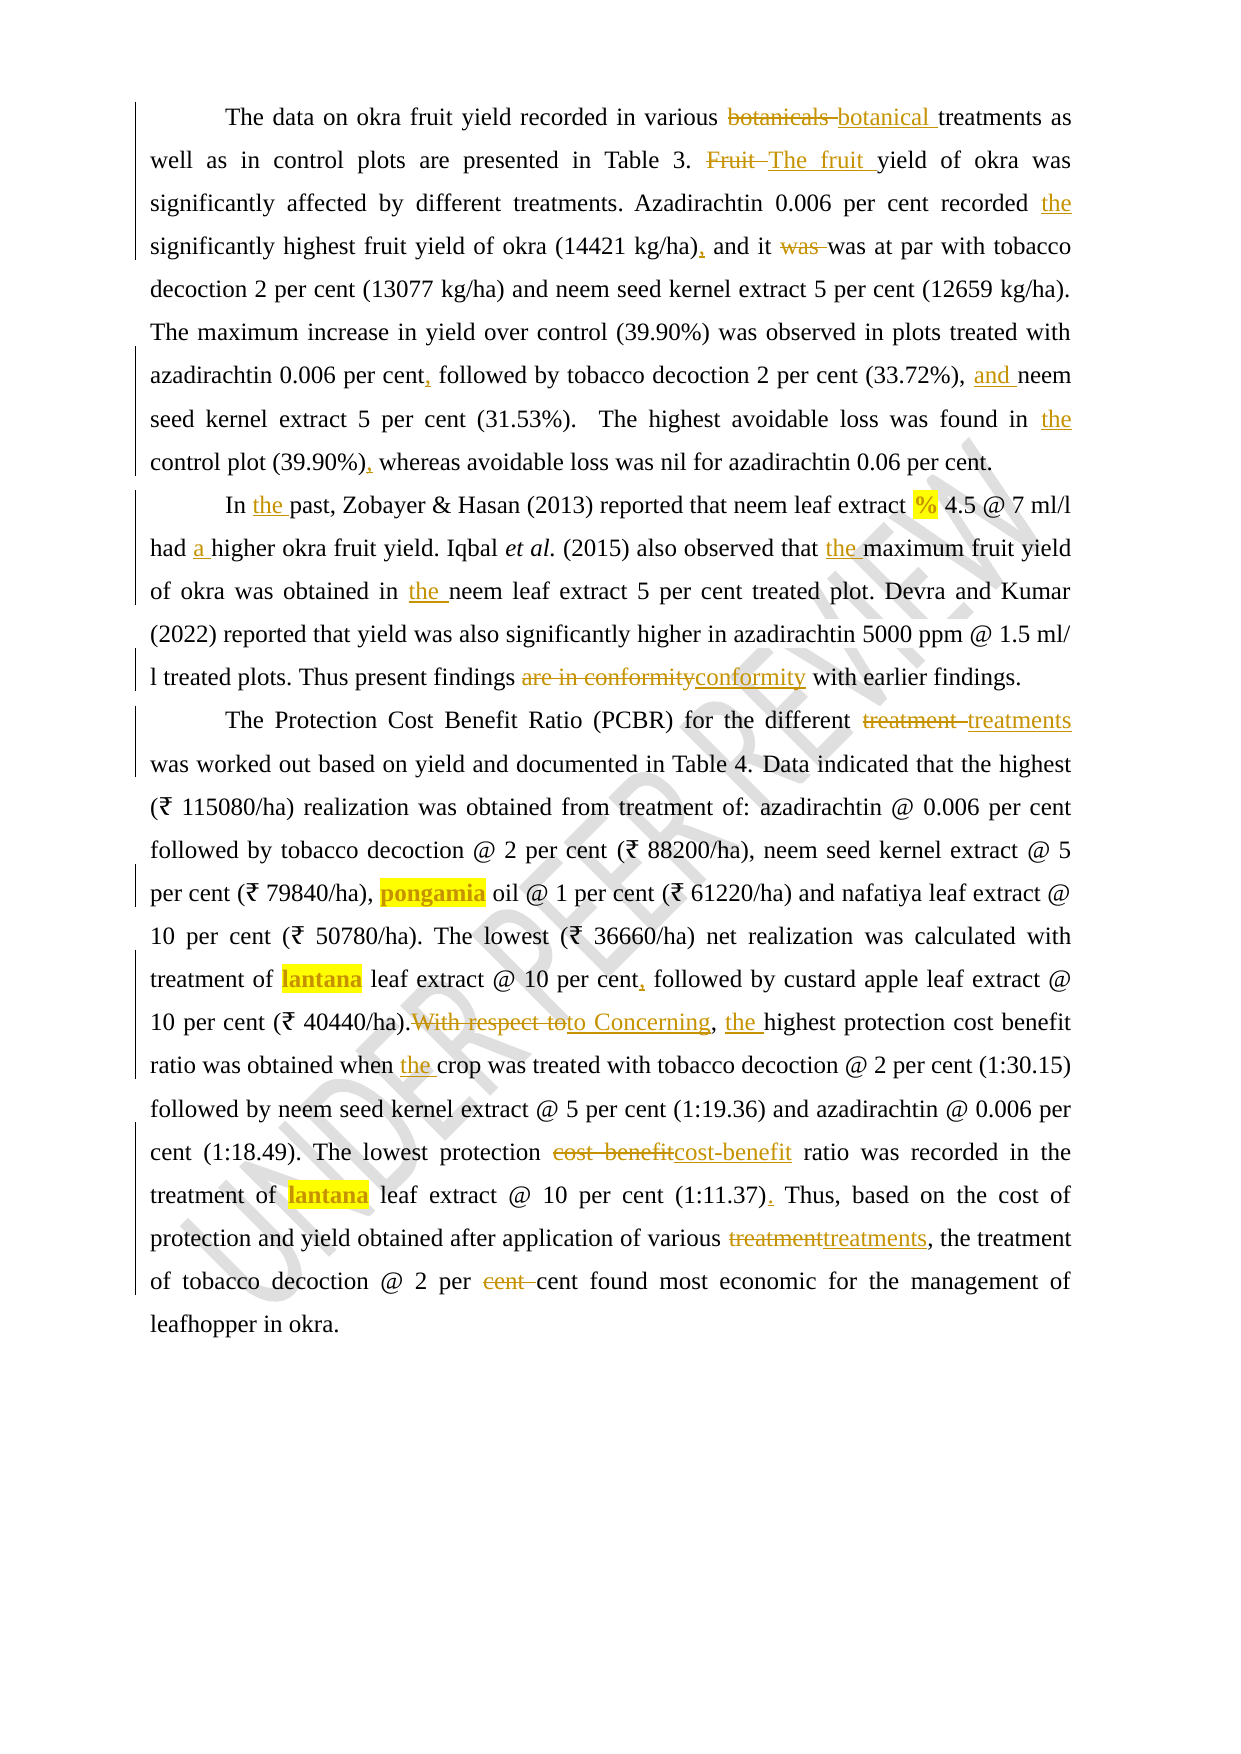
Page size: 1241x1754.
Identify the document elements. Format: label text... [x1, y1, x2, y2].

text The data on okra fruit yield recorded in various treatments as well as in control plots are presented in Table 3. yield of okra was significantly affected by different treatments. Azadirachtin 0.006 per cent recorded significantly highest fruit yield of okra (14421 kg/ha) and it was at par with tobacco decoction 2 per cent (13077 kg/ha) and neem seed kernel extract 5 per cent (12659 kg/ha). The maximum increase in yield over control (39.90%) was observed in plots treated with azadirachtin 0.006 per cent followed by tobacco decoction 2 per cent (33.72%), neem seed kernel extract 5 per cent (31.53%). The highest avoidable loss was found in control plot (39.90%) whereas avoidable loss was nil for azadirachtin 0.06 per cent. [150, 102, 1071, 476]
text The Protection Cost Benefit Ratio (PCBR) for the different was worked out based on yield and documented in Table 4. Data indicated that the highest (₹ 115080/ha) realization was obtained from treatment of: azadirachtin @ 0.006 per cent followed by tobacco decoction @ 2 per cent (₹ 88200/ha), neem seed kernel extract @ 5 per cent (₹ 79840/ha), pongamia oil @ 1 per cent (₹ 61220/ha) and nafatiya leaf extract @ 10 per cent (₹ 50780/ha). The lowest (₹ 36660/ha) net realization was calculated with treatment of lantana leaf extract @ 10 per cent followed by custard apple leaf extract @ 10 per cent (₹ 40440/ha)., highest protection cost benefit ratio was obtained when crop was treated with tobacco decoction @ 2 per cent (1:30.15) followed by neem seed kernel extract @ 5 per cent (1:19.36) and azadirachtin @ 0.006 per cent (1:18.49). The lowest protection ratio was recorded in the treatment of lantana leaf extract @ 10 per cent (1:11.37) Thus, based on the cost of protection and yield obtained after application of various , the treatment of tobacco decoction @ 2 per cent found most economic for the management of leafhopper in okra. [150, 706, 1071, 1338]
text In past, Zobayer & Hasan (2013) reported that neem leaf extract % 4.5 @ 7 ml/l had higher okra fruit yield. Iqbal et al. (2015) also observed that maximum fruit yield of okra was obtained in neem leaf extract 5 per cent treated plot. Devra and Kumar (2022) reported that yield was also significantly higher in azadirachtin 5000 ppm @ 1.5 ml/ l treated plots. Thus present findings with earlier findings. [150, 490, 1071, 691]
